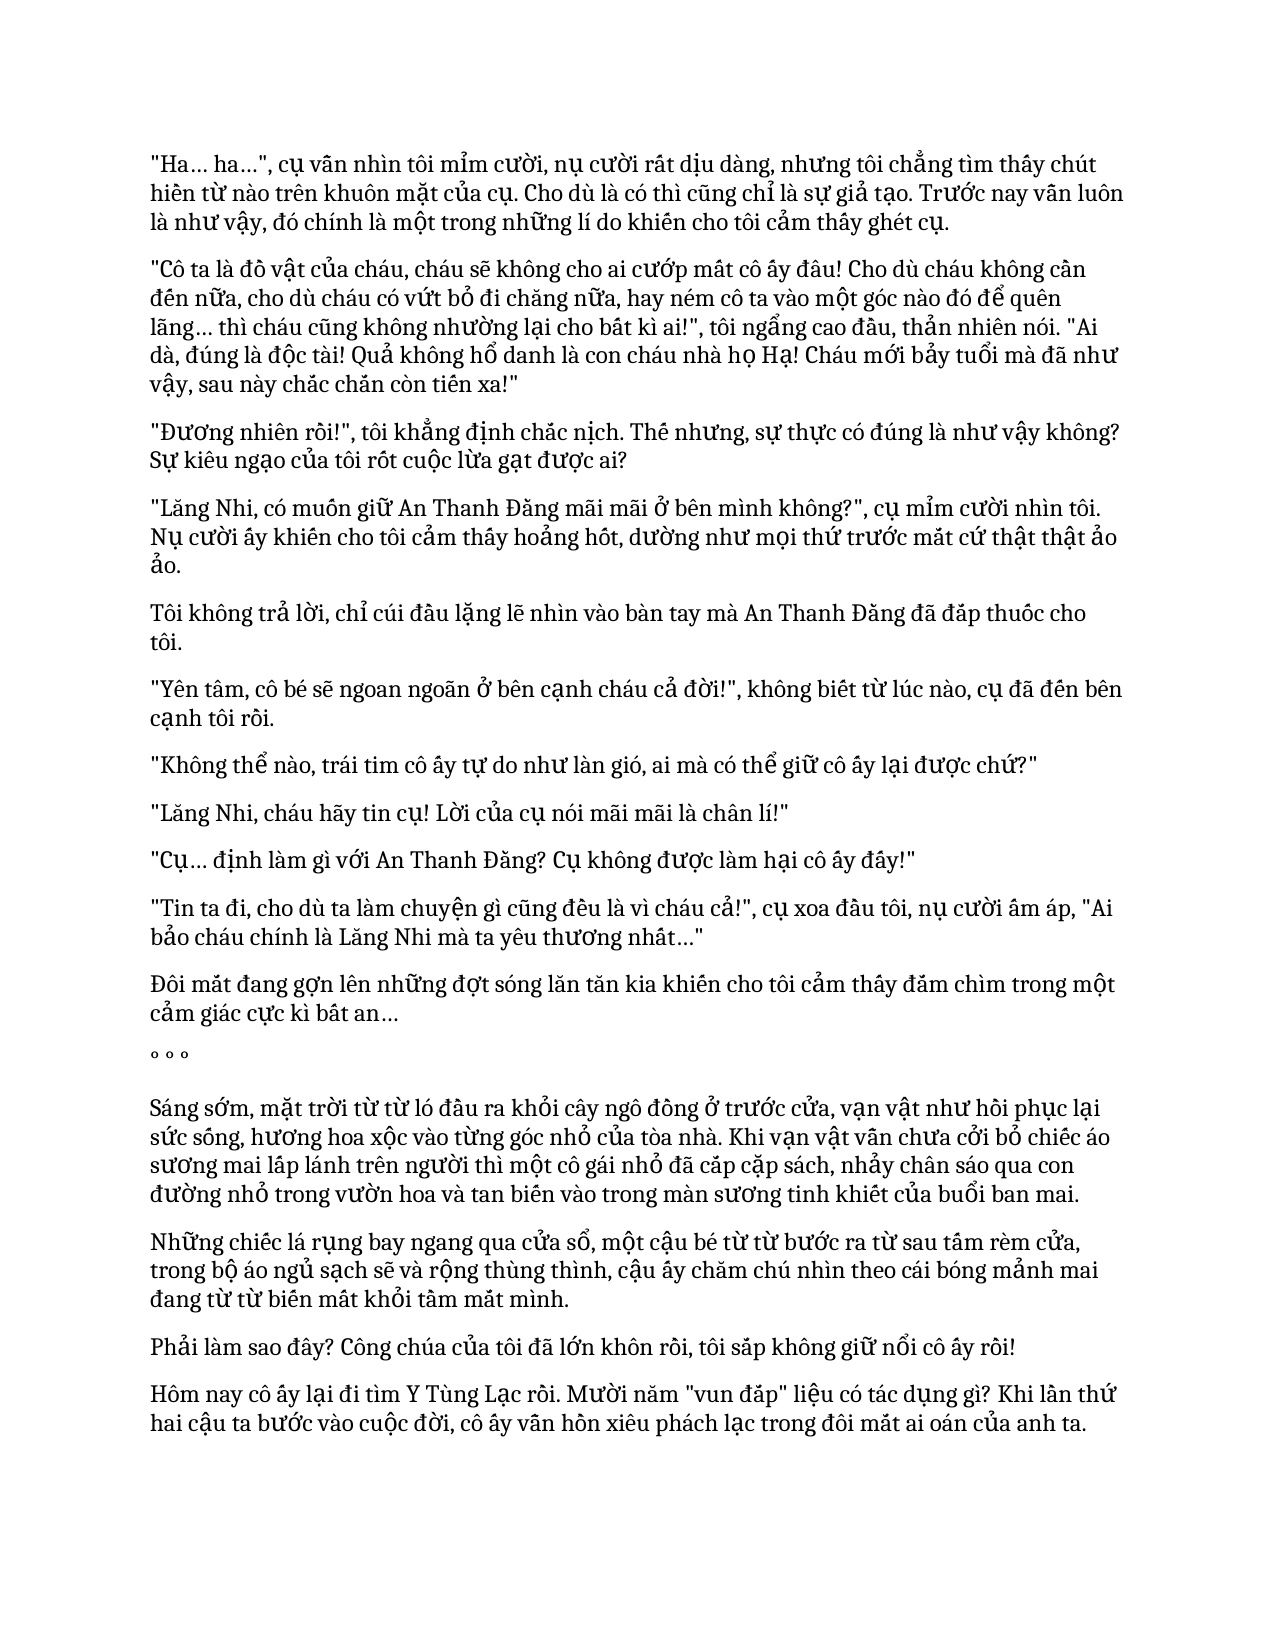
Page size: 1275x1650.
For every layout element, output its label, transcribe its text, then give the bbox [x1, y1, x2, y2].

text "Cô ta là đồ vật của cháu, cháu sẽ không cho ai cướp mất cô ấy đâu! Cho dù cháu không cần đến nữa, cho dù cháu có vứt bỏ đi chăng nữa, hay ném cô ta vào một góc nào đó để quên lãng… thì cháu cũng không nhường lại cho bất kì ai!", tôi ngẩng cao đầu, thản nhiên nói. "Ai dà, đúng là độc tài! Quả không hổ danh là con cháu nhà họ Hạ! Cháu mới bảy tuổi mà đã như vậy, sau này chắc chắn còn tiến xa!" [150, 255, 1125, 399]
text Tôi không trả lời, chỉ cúi đầu lặng lẽ nhìn vào bàn tay mà An Thanh Đằng đã đắp thuốc cho tôi. [150, 599, 1125, 656]
text Những chiếc lá rụng bay ngang qua cửa sổ, một cậu bé từ từ bước ra từ sau tấm rèm cửa, trong bộ áo ngủ sạch sẽ và rộng thùng thình, cậu ấy chăm chú nhìn theo cái bóng mảnh mai đang từ từ biến mất khỏi tầm mắt mình. [150, 1227, 1125, 1314]
text Hôm nay cô ấy lại đi tìm Y Tùng Lạc rồi. Mười năm "vun đắp" liệu có tác dụng gì? Khi lần thứ hai cậu ta bước vào cuộc đời, cô ấy vẫn hồn xiêu phách lạc trong đôi mắt ai oán của anh ta. [150, 1380, 1125, 1437]
text Đôi mắt đang gợn lên những đợt sóng lăn tăn kia khiến cho tôi cảm thấy đắm chìm trong một cảm giác cực kì bất an… [150, 970, 1125, 1027]
text "Lăng Nhi, có muốn giữ An Thanh Đằng mãi mãi ở bên mình không?", cụ mỉm cười nhìn tôi. Nụ cười ấy khiến cho tôi cảm thấy hoảng hốt, dường như mọi thứ trước mắt cứ thật thật ảo ảo. [150, 494, 1125, 580]
text ° ° ° [150, 1046, 1125, 1075]
text "Lăng Nhi, cháu hãy tin cụ! Lời của cụ nói mãi mãi là chân lí!" [150, 799, 1125, 827]
text "Ha… ha…", cụ vẫn nhìn tôi mỉm cười, nụ cười rất dịu dàng, nhưng tôi chẳng tìm thấy chút hiền từ nào trên khuôn mặt của cụ. Cho dù là có thì cũng chỉ là sự giả tạo. Trước nay vẫn luôn là như vậy, đó chính là một trong những lí do khiến cho tôi cảm thấy ghét cụ. [150, 150, 1125, 236]
text "Không thể nào, trái tim cô ấy tự do như làn gió, ai mà có thể giữ cô ấy lại được chứ?" [150, 751, 1125, 780]
text "Cụ… định làm gì với An Thanh Đằng? Cụ không được làm hại cô ấy đấy!" [150, 846, 1125, 875]
text Sáng sớm, mặt trời từ từ ló đầu ra khỏi cây ngô đồng ở trước cửa, vạn vật như hồi phục lại sức sống, hương hoa xộc vào từng góc nhỏ của tòa nhà. Khi vạn vật vẫn chưa cởi bỏ chiếc áo sương mai lấp lánh trên người thì một cô gái nhỏ đã cắp cặp sách, nhảy chân sáo qua con đường nhỏ trong vườn hoa và tan biến vào trong màn sương tinh khiết của buổi ban mai. [150, 1094, 1125, 1209]
text "Đương nhiên rồi!", tôi khẳng định chắc nịch. Thế nhưng, sự thực có đúng là như vậy không? Sự kiêu ngạo của tôi rốt cuộc lừa gạt được ai? [150, 417, 1125, 475]
text Phải làm sao đây? Công chúa của tôi đã lớn khôn rồi, tôi sắp không giữ nổi cô ấy rồi! [150, 1332, 1125, 1361]
text "Yên tâm, cô bé sẽ ngoan ngoãn ở bên cạnh cháu cả đời!", không biết từ lúc nào, cụ đã đến bên cạnh tôi rồi. [150, 675, 1125, 732]
text "Tin ta đi, cho dù ta làm chuyện gì cũng đều là vì cháu cả!", cụ xoa đầu tôi, nụ cười ấm áp, "Ai bảo cháu chính là Lăng Nhi mà ta yêu thương nhất…" [150, 894, 1125, 951]
